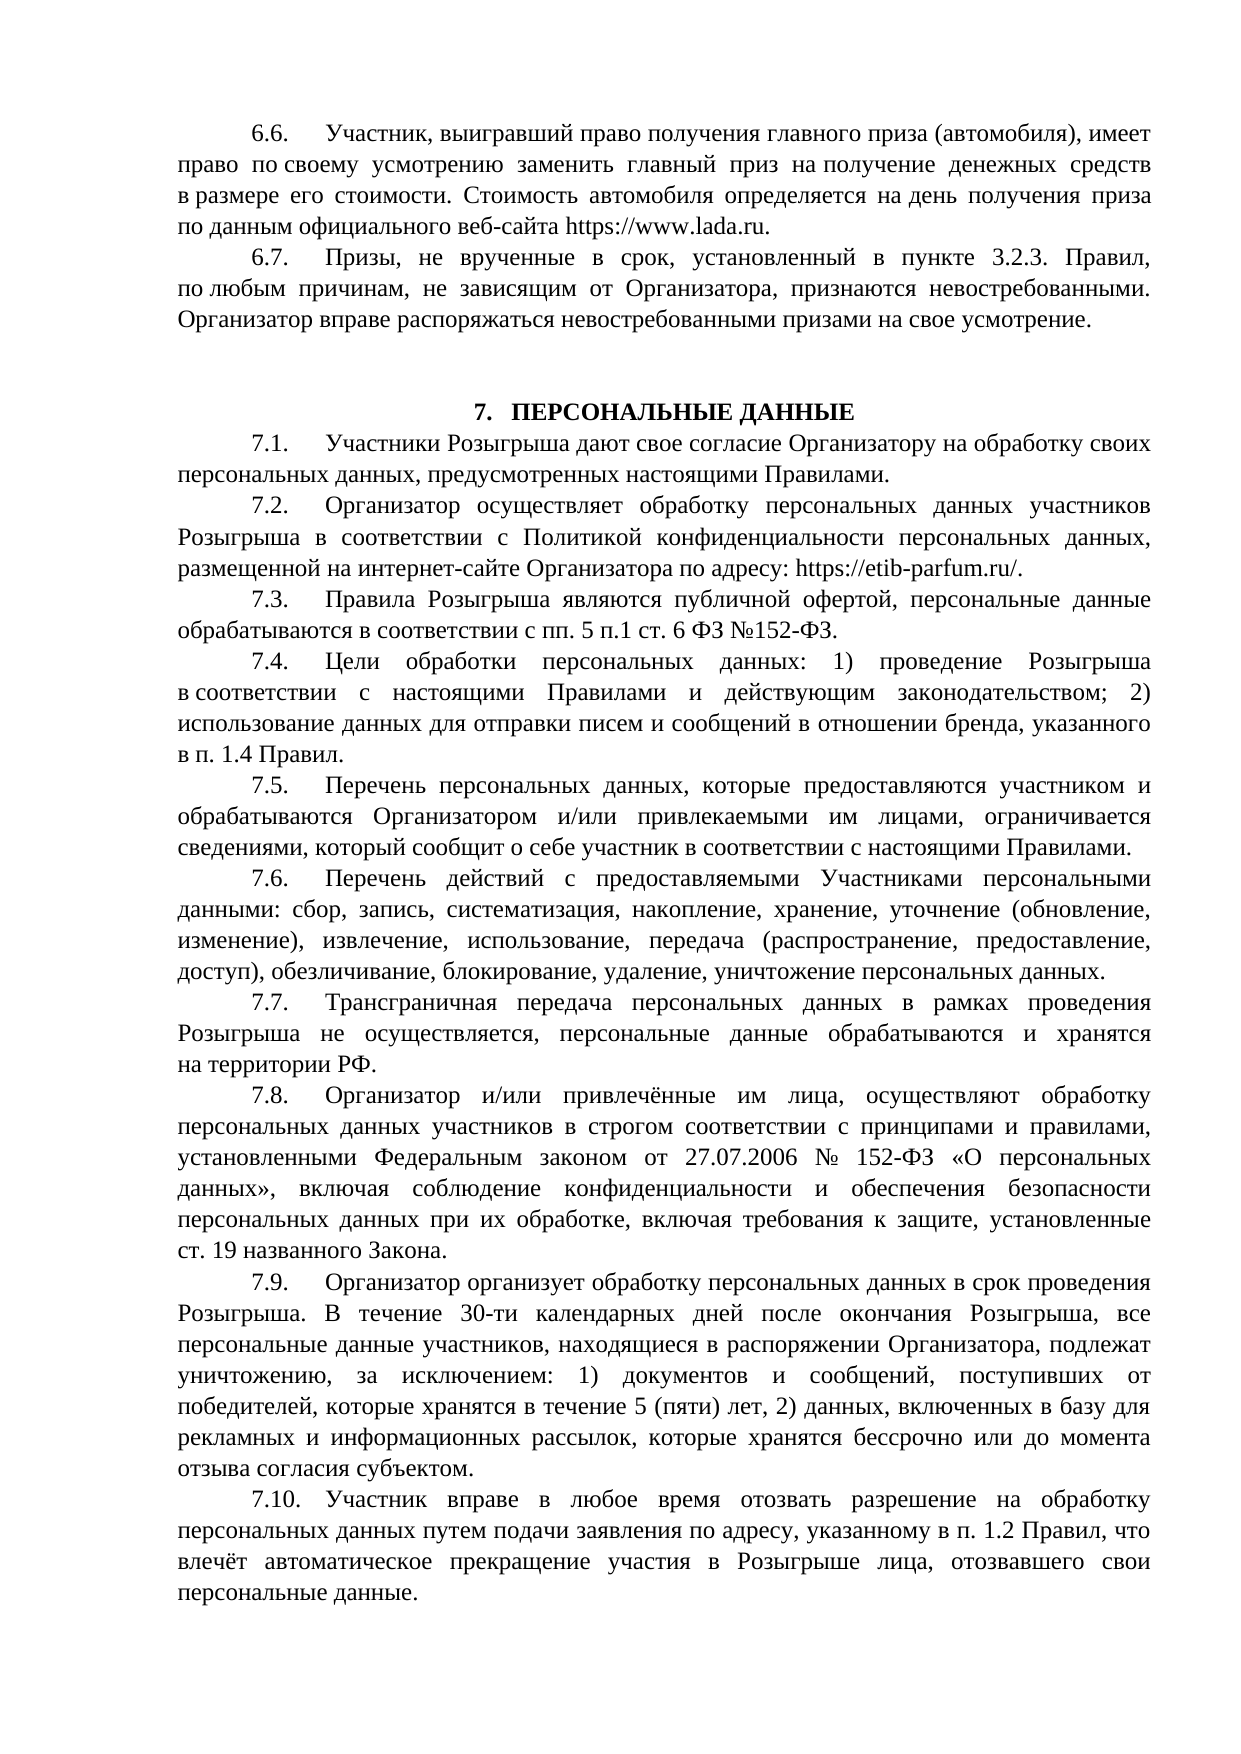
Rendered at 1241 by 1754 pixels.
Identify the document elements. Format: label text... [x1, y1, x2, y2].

list Перечень действий с предоставляемыми Участниками персональными данными: сбор, запись, систематизация, накопление, хранение, уточнение (обновление, изменение), извлечение, использование, передача (распространение, предоставление, доступ), обезличивание, блокирование, удаление, уничтожение персональных данных. [177, 863, 1152, 985]
list Участники Розыгрыша дают свое согласие Организатору на обработку своих персональных данных, предусмотренных настоящими Правилами. [177, 428, 1152, 488]
list Организатор и/или привлечённые им лица, осуществляют обработку персональных данных участников в строгом соответствии с принципами и правилами, установленными Федеральным законом от 27.07.2006 № 152-ФЗ «О персональных данных», включая соблюдение конфиденциальности и обеспечения безопасности персональных данных при их обработке, включая требования к защите, установленные ст. 19 названного Закона. [177, 1080, 1152, 1264]
list Правила Розыгрыша являются публичной офертой, персональные данные обрабатываются в соответствии с пп. 5 п.1 ст. 6 ФЗ №152-ФЗ. [177, 584, 1152, 643]
list Трансграничная передача персональных данных в рамках проведения Розыгрыша не осуществляется, персональные данные обрабатываются и хранятся на территории РФ. [177, 987, 1152, 1078]
list ПЕРСОНАЛЬНЫЕ ДАННЫЕ [177, 397, 1152, 426]
list Участник вправе в любое время отозвать разрешение на обработку персональных данных путем подачи заявления по адресу, указанному в п. 1.2 Правил, что влечёт автоматическое прекращение участия в Розыгрыше лица, отозвавшего свои персональные данные. [177, 1484, 1152, 1606]
list Организатор осуществляет обработку персональных данных участников Розыгрыша в соответствии с Политикой конфиденциальности персональных данных, размещенной на интернет-сайте Организатора по адресу: https://etib-parfum.ru/. [177, 491, 1152, 581]
list Призы, не врученные в срок, установленный в пункте 3.2.3. Правил, по любым причинам, не зависящим от Организатора, признаются невостребованными. Организатор вправе распоряжаться невостребованными призами на свое усмотрение. [177, 242, 1152, 333]
list Цели обработки персональных данных: 1) проведение Розыгрыша в соответствии с настоящими Правилами и действующим законодательством; 2) использование данных для отправки писем и сообщений в отношении бренда, указанного в п. 1.4 Правил. [177, 646, 1152, 768]
list Организатор организует обработку персональных данных в срок проведения Розыгрыша. В течение 30-ти календарных дней после окончания Розыгрыша, все персональные данные участников, находящиеся в распоряжении Организатора, подлежат уничтожению, за исключением: 1) документов и сообщений, поступивших от победителей, которые хранятся в течение 5 (пяти) лет, 2) данных, включенных в базу для рекламных и информационных рассылок, которые хранятся бессрочно или до момента отзыва согласия субъектом. [177, 1267, 1152, 1482]
list Участник, выигравший право получения главного приза (автомобиля), имеет право по своему усмотрению заменить главный приз на получение денежных средств в размере его стоимости. Стоимость автомобиля определяется на день получения приза по данным официального веб-сайта https://www.lada.ru. [177, 118, 1152, 240]
list Перечень персональных данных, которые предоставляются участником и обрабатываются Организатором и/или привлекаемыми им лицами, ограничивается сведениями, который сообщит о себе участник в соответствии с настоящими Правилами. [177, 770, 1152, 861]
